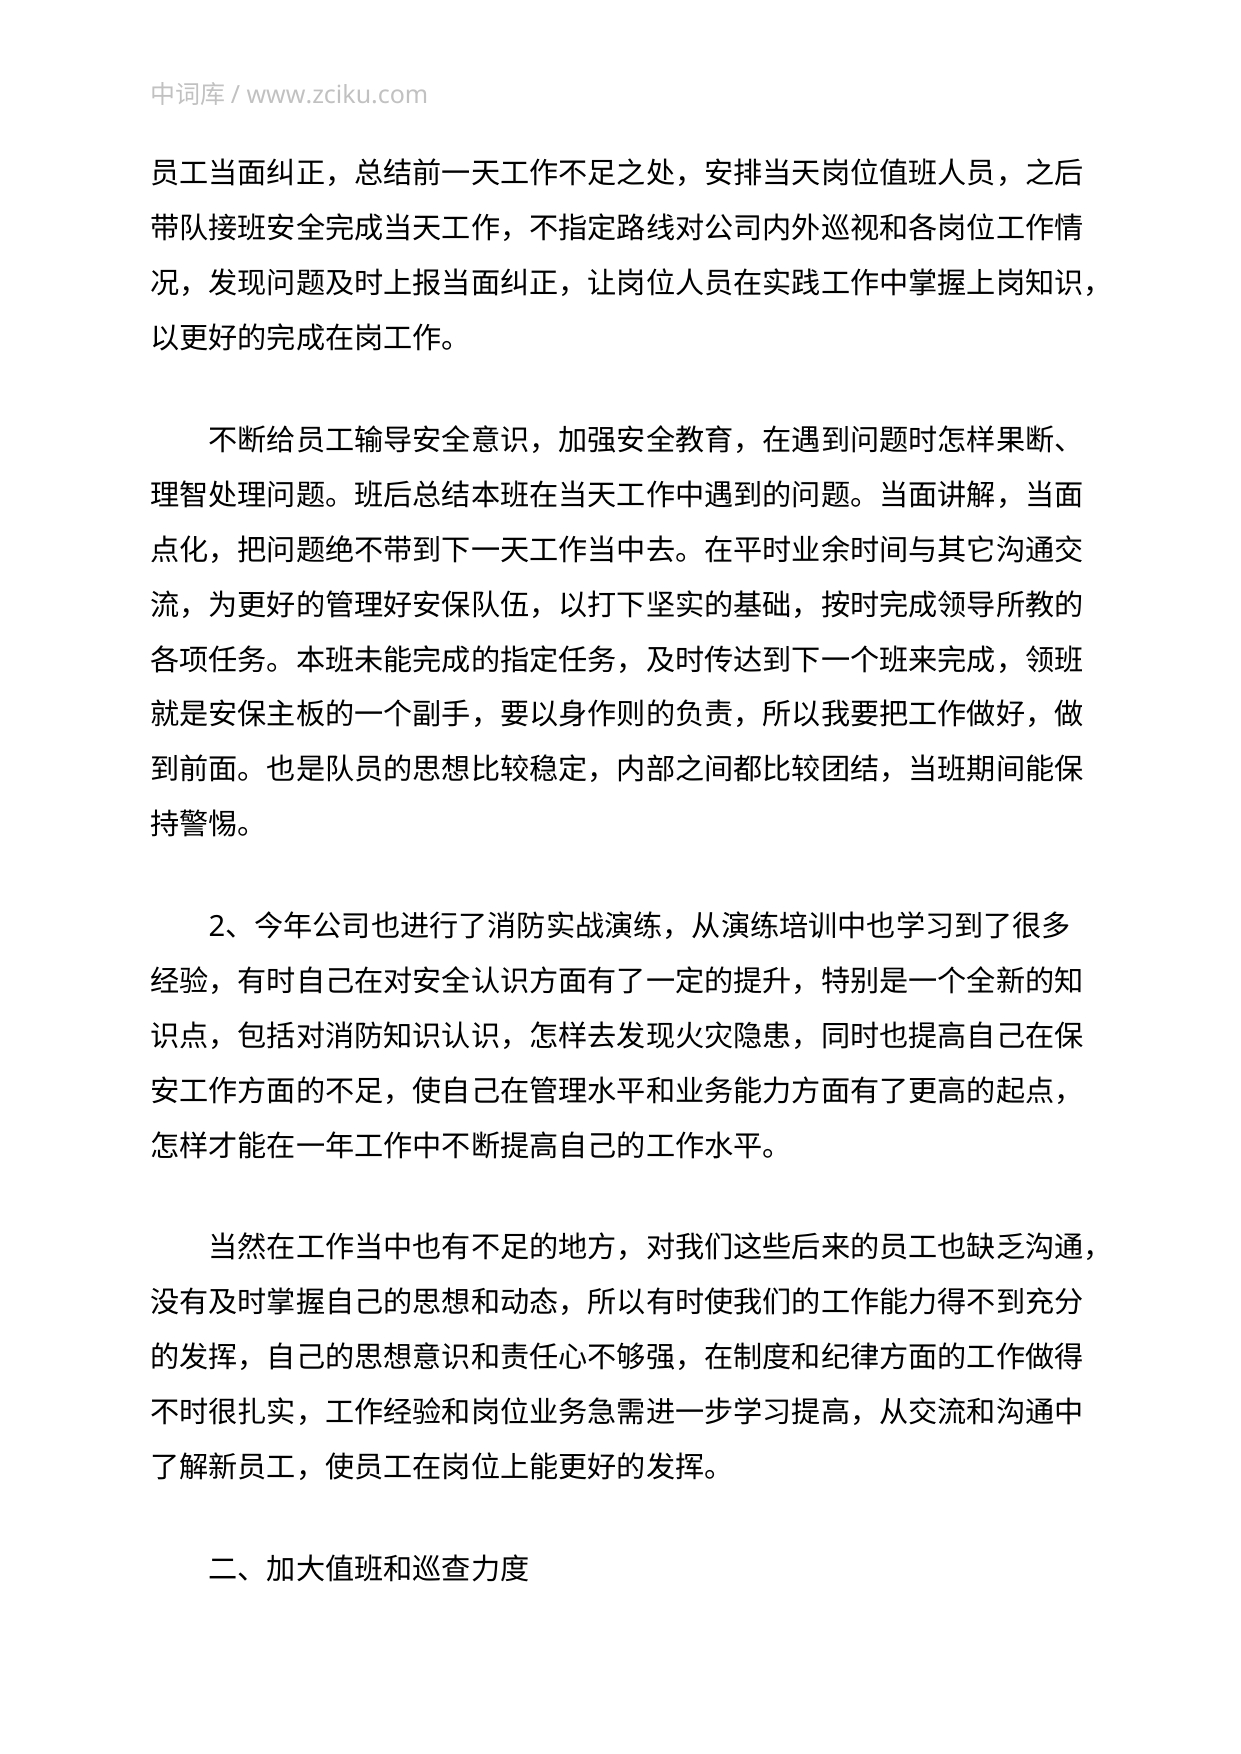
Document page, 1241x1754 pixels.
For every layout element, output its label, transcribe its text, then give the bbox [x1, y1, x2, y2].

text 当然在工作当中也有不足的地方，对我们这些后来的员工也缺乏沟通，没有及时掌握自己的思想和动态，所以有时使我们的工作能力得不到充分的发挥，自己的思想意识和责任心不够强，在制度和纪律方面的工作做得不时很扎实，工作经验和岗位业务急需进一步学习提高，从交流和沟通中了解新员工，使员工在岗位上能更好的发挥。 [150, 1224, 1090, 1486]
text 不断给员工输导安全意识，加强安全教育，在遇到问题时怎样果断、理智处理问题。班后总结本班在当天工作中遇到的问题。当面讲解，当面点化，把问题绝不带到下一天工作当中去。在平时业余时间与其它沟通交流，为更好的管理好安保队伍，以打下坚实的基础，按时完成领导所教的各项任务。本班未能完成的指定任务，及时传达到下一个班来完成，领班就是安保主板的一个副手，要以身作则的负责，所以我要把工作做好，做到前面。也是队员的思想比较稳定，内部之间都比较团结，当班期间能保持警惕。 [150, 416, 1090, 843]
text 2、今年公司也进行了消防实战演练，从演练培训中也学习到了很多经验，有时自己在对安全认识方面有了一定的提升，特别是一个全新的知识点，包括对消防知识认识，怎样去发现火灾隐患，同时也提高自己在保安工作方面的不足，使自己在管理水平和业务能力方面有了更高的起点，怎样才能在一年工作中不断提高自己的工作水平。 [150, 902, 1090, 1164]
text 二、加大值班和巡查力度 [150, 1545, 1090, 1588]
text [150, 150, 1090, 357]
